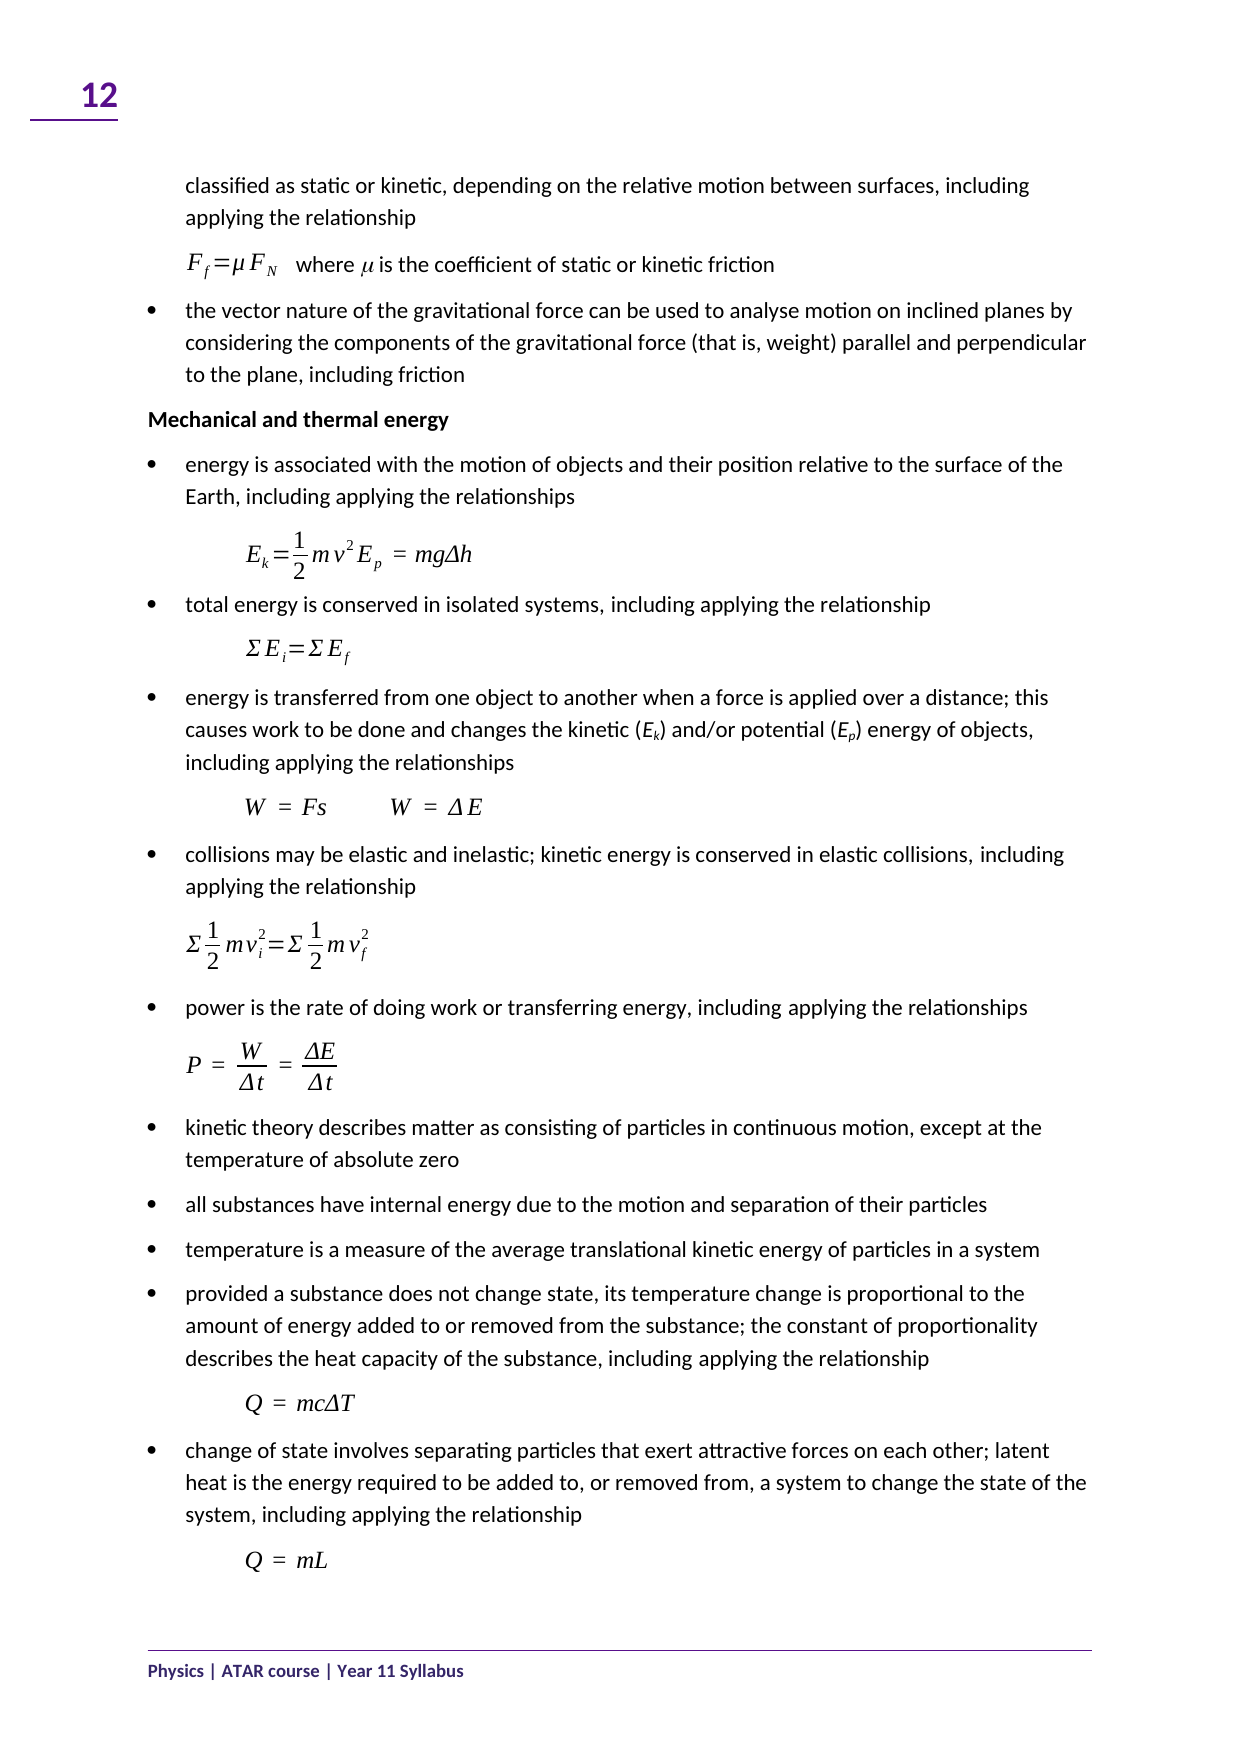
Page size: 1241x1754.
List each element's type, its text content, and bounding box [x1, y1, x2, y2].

text Mechanical and thermal energy [148, 405, 1092, 433]
list provided a substance does not change state, its temperature change is proportional to the amount of energy added to or removed from the substance; the constant of proportionality describes the heat capacity of the substance, including applying the relationship [148, 1279, 1092, 1372]
text where is the coefficient of static or kinetic friction [186, 248, 1092, 279]
list change of state involves separating particles that exert attractive forces on each other; latent heat is the energy required to be added to, or removed from, a system to change the state of the system, including applying the relationship [148, 1436, 1092, 1528]
list kinetic theory describes matter as consisting of particles in continuous motion, except at the temperature of absolute zero [148, 1113, 1092, 1173]
list the vector nature of the gravitational force can be used to analyse motion on inclined planes by considering the components of the gravitational force (that is, weight) parallel and perpendicular to the plane, including friction [148, 296, 1092, 388]
list energy is transferred from one object to another when a force is applied over a distance; this causes work to be done and changes the kinetic (Ek) and/or potential (Ep) energy of objects, including applying the relationships [148, 683, 1092, 776]
list total energy is conserved in isolated systems, including applying the relationship [148, 590, 1092, 618]
list power is the rate of doing work or transferring energy, including applying the relationships [148, 993, 1092, 1021]
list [148, 171, 1092, 231]
list temperature is a measure of the average translational kinetic energy of particles in a system [148, 1235, 1092, 1263]
list collisions may be elastic and inelastic; kinetic energy is conserved in elastic collisions, including applying the relationship [148, 840, 1092, 900]
list all substances have internal energy due to the motion and separation of their particles [148, 1190, 1092, 1218]
list energy is associated with the motion of objects and their position relative to the surface of the Earth, including applying the relationships [148, 450, 1092, 510]
